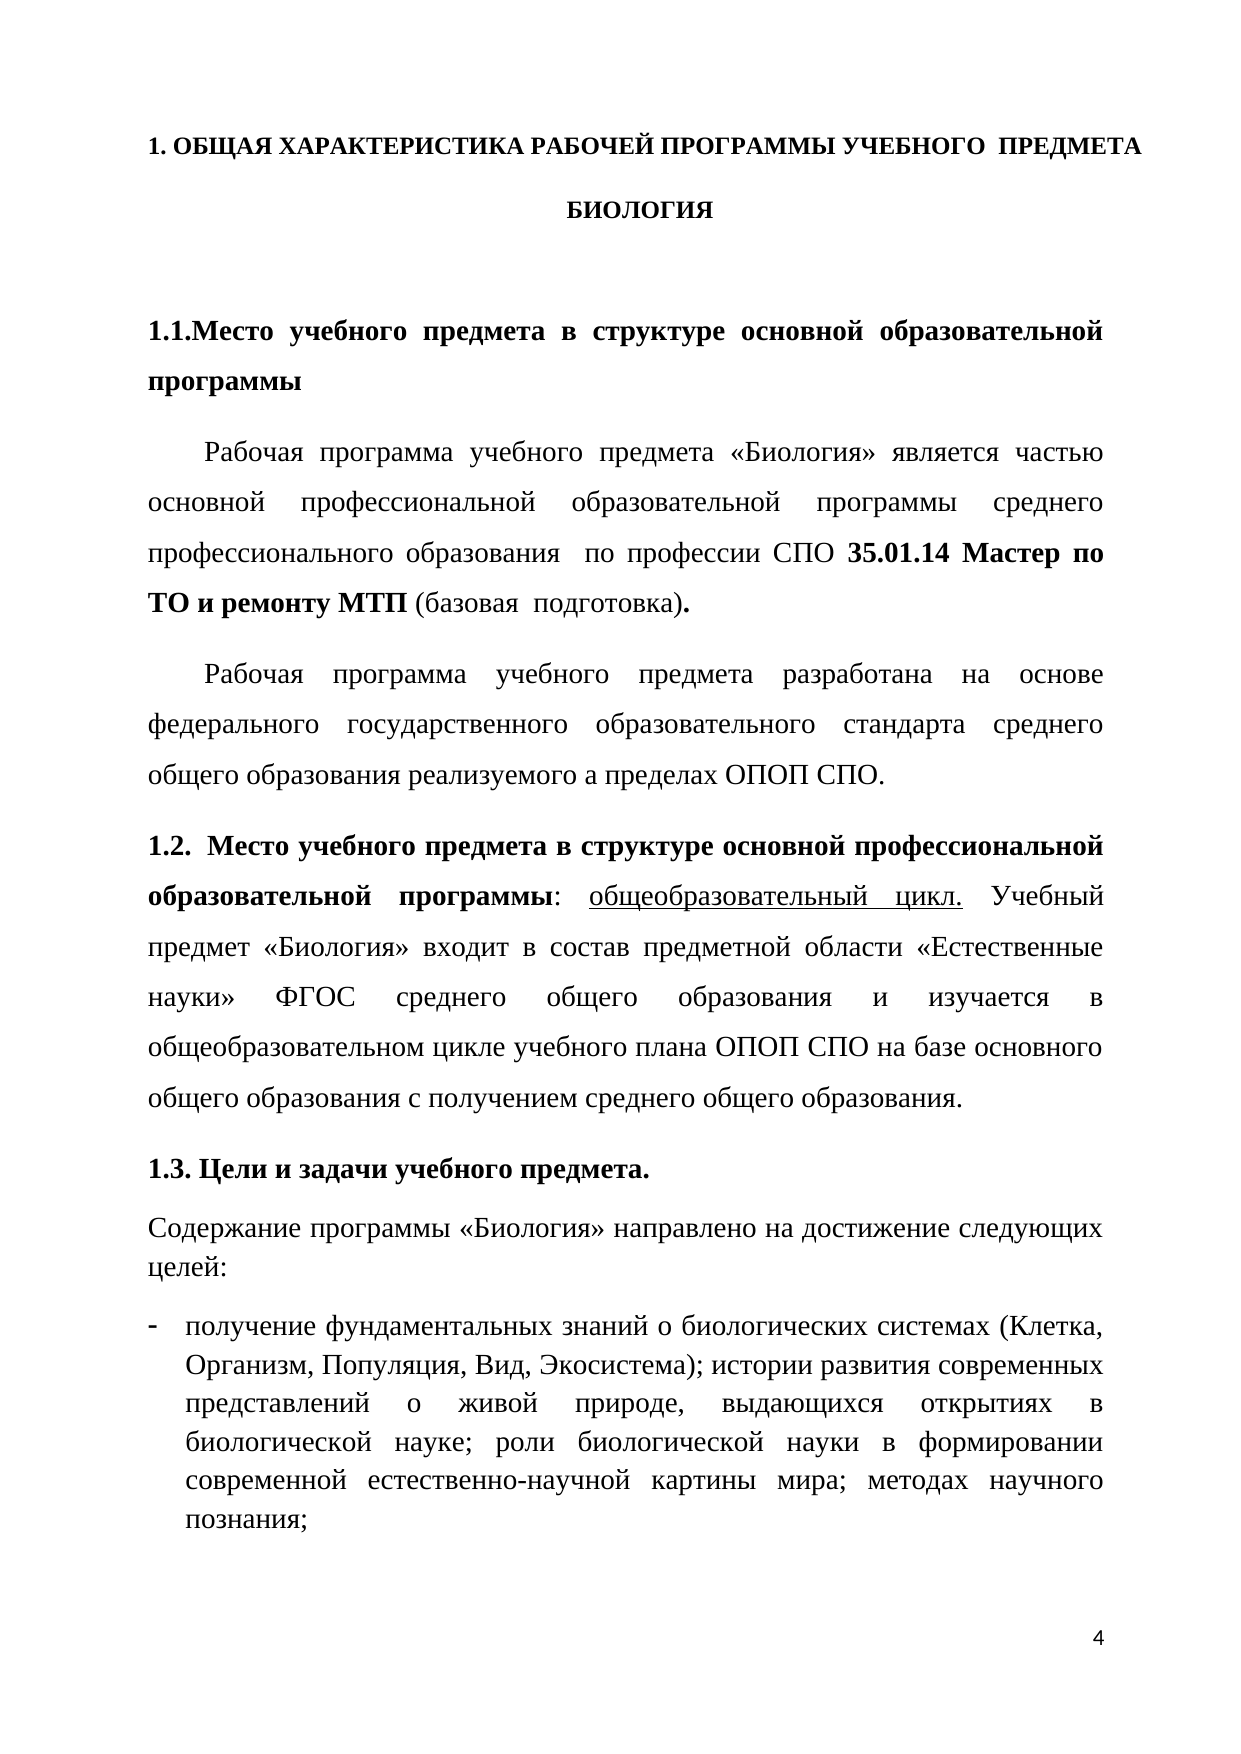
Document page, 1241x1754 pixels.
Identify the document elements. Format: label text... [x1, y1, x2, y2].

text Рабочая программа учебного предмета разработана на основе федерального государственного образовательного стандарта среднего общего образования реализуемого а пределах ОПОП СПО. [148, 656, 1104, 791]
text Рабочая программа учебного предмета «Биология» является частью основной профессиональной образовательной программы среднего профессионального образования по профессии СПО 35.01.14 Мастер по ТО и ремонту МТП (базовая подготовка). [148, 434, 1104, 619]
text 1. ОБЩАЯ ХАРАКТЕРИСТИКА РАБОЧЕЙ ПРОГРАММЫ УЧЕБНОГО ПРЕДМЕТА [148, 131, 1167, 160]
list Место учебного предмета в структуре основной профессиональной образовательной программы: общеобразовательный цикл. Учебный предмет «Биология» входит в состав предметной области «Естественные науки» ФГОС среднего общего образования и изучается в общеобразовательном цикле учебного плана ОПОП СПО на базе основного общего образования с получением среднего общего образования. [148, 828, 1104, 1113]
list получение фундаментальных знаний о биологических системах (Клетка, Организм, Популяция, Вид, Экосистема); истории развития современных представлений о живой природе, выдающихся открытиях в биологической науке; роли биологической науки в формировании современной естественно-научной картины мира; методах научного познания; [148, 1308, 1104, 1534]
text Содержание программы «Биология» направлено на достижение следующих целей: [148, 1210, 1104, 1282]
text 1.1.Место учебного предмета в структуре основной образовательной программы [148, 313, 1104, 397]
text БИОЛОГИЯ [148, 195, 1104, 224]
text 1.3. Цели и задачи учебного предмета. [148, 1151, 1104, 1184]
